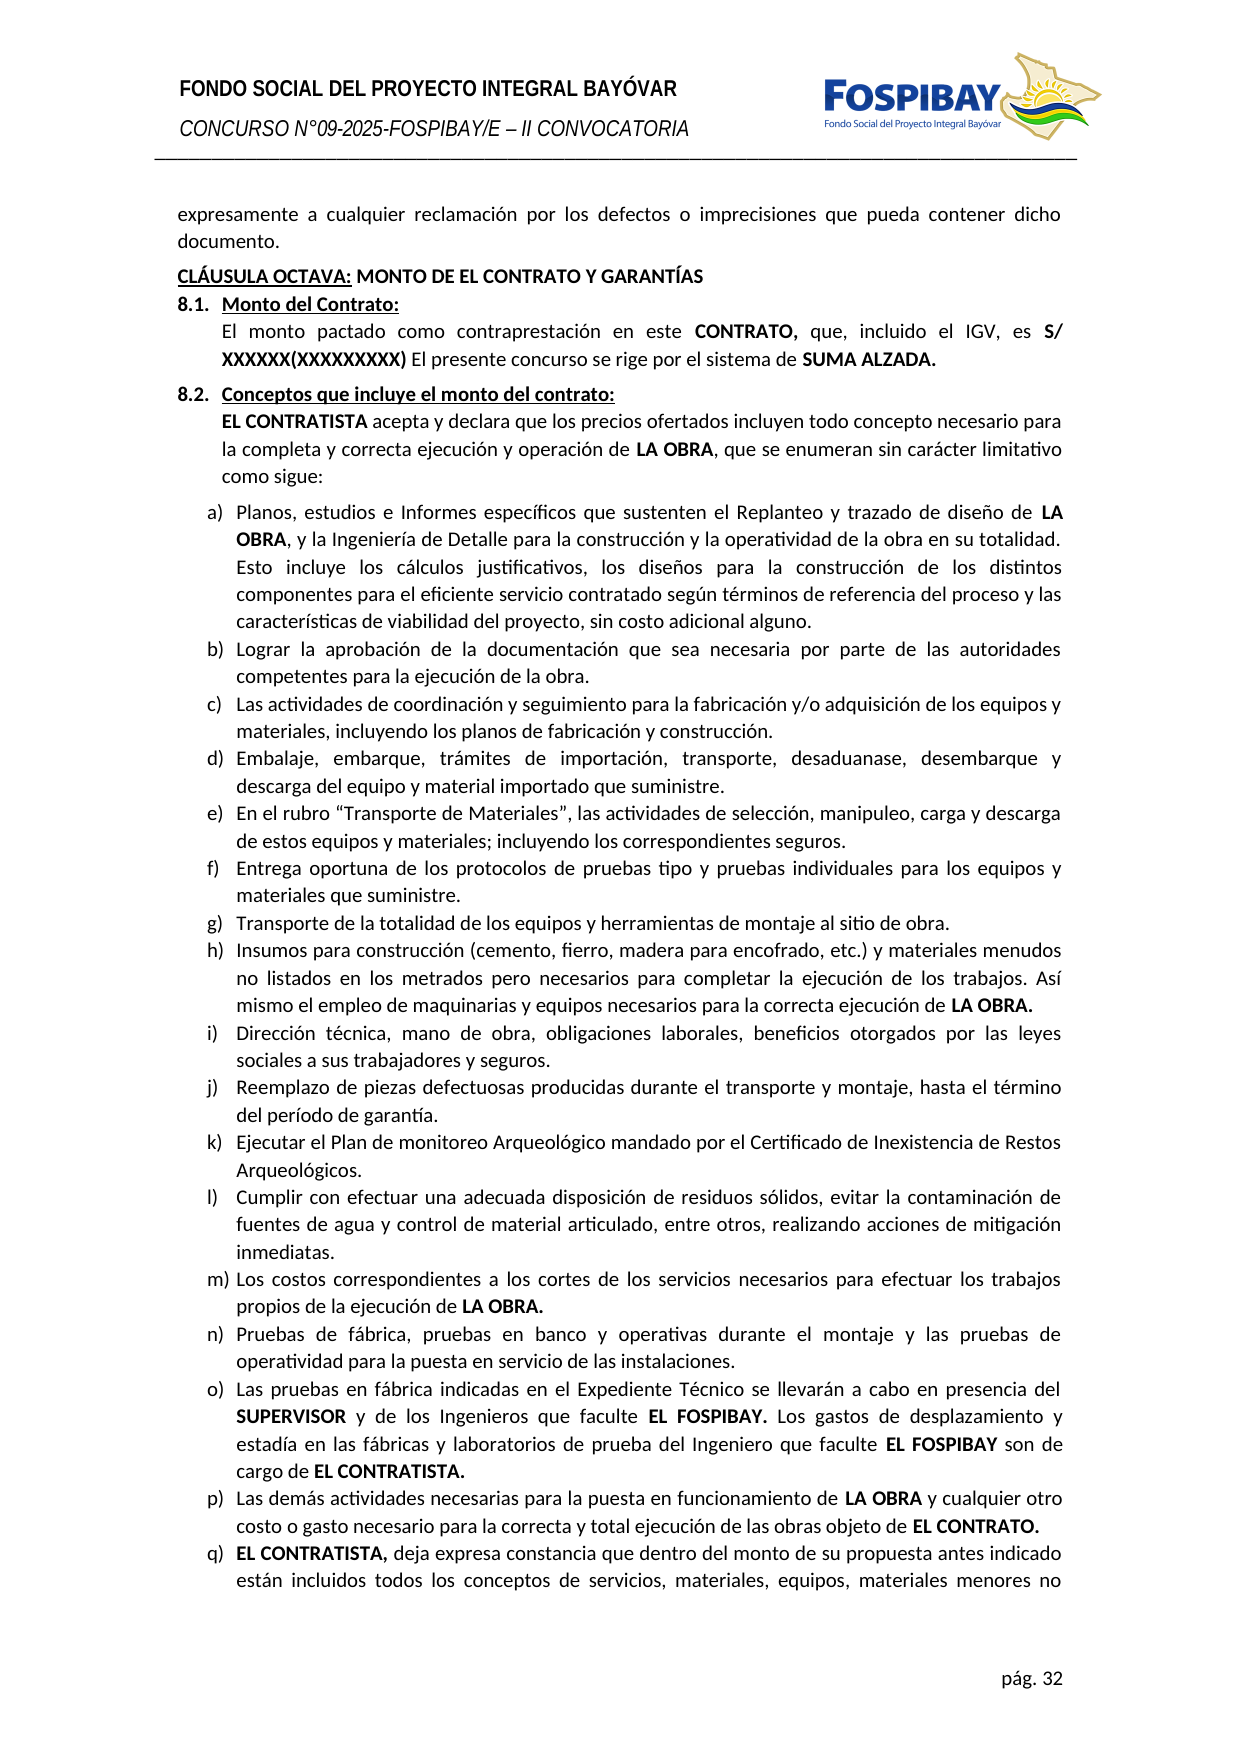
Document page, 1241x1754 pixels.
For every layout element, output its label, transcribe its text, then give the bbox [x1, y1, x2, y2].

text g) Transporte de la totalidad de los equipos y herramientas de montaje al sitio de obra. [207, 910, 1063, 935]
text p) Las demás actividades necesarias para la puesta en funcionamiento de LA OBRA y cualquier otro costo o gasto necesario para la correcta y total ejecución de las obras objeto de EL CONTRATO. [207, 1486, 1063, 1538]
text l) Cumplir con efectuar una adecuada disposición de residuos sólidos, evitar la contaminación de fuentes de agua y control de material articulado, entre otros, realizando acciones de mitigación inmediatas. [207, 1184, 1063, 1264]
text o) Las pruebas en fábrica indicadas en el Expediente Técnico se llevarán a cabo en presencia del SUPERVISOR y de los Ingenieros que faculte EL FOSPIBAY. Los gastos de desplazamiento y estadía en las fábricas y laboratorios de prueba del Ingeniero que faculte EL FOSPIBAY son de cargo de EL CONTRATISTA. [207, 1376, 1063, 1483]
text d) Embalaje, embarque, trámites de importación, transporte, desaduanase, desembarque y descarga del equipo y material importado que suministre. [207, 746, 1063, 798]
picture [815, 45, 1107, 150]
text h) Insumos para construcción (cemento, fierro, madera para encofrado, etc.) y materiales menudos no listados en los metrados pero necesarios para completar la ejecución de los trabajos. Así mismo el empleo de maquinarias y equipos necesarios para la correcta ejecución de LA OBRA. [207, 938, 1063, 1018]
list Conceptos que incluye el monto del contrato: [177, 381, 1063, 407]
text a) Planos, estudios e Informes específicos que sustenten el Replanteo y trazado de diseño de LA OBRA, y la Ingeniería de Detalle para la construcción y la operatividad de la obra en su totalidad. Esto incluye los cálculos justificativos, los diseños para la construcción de los distintos componentes para el eficiente servicio contratado según términos de referencia del proceso y las características de viabilidad del proyecto, sin costo adicional alguno. [207, 499, 1063, 634]
text b) Lograr la aprobación de la documentación que sea necesaria por parte de las autoridades competentes para la ejecución de la obra. [207, 636, 1063, 689]
text k) Ejecutar el Plan de monitoreo Arqueológico mandado por el Certificado de Inexistencia de Restos Arqueológicos. [207, 1129, 1063, 1182]
text f) Entrega oportuna de los protocolos de pruebas tipo y pruebas individuales para los equipos y materiales que suministre. [207, 855, 1063, 908]
text El monto pactado como contraprestación en este CONTRATO, que, incluido el IGV, es S/ XXXXXX(XXXXXXXXX) El presente concurso se rige por el sistema de SUMA ALZADA. [222, 318, 1063, 371]
list Monto del Contrato: [177, 291, 1063, 316]
text i) Dirección técnica, mano de obra, obligaciones laborales, beneficios otorgados por las leyes sociales a sus trabajadores y seguros. [207, 1020, 1063, 1073]
text e) En el rubro “Transporte de Materiales”, las actividades de selección, manipuleo, carga y descarga de estos equipos y materiales; incluyendo los correspondientes seguros. [207, 800, 1063, 853]
text n) Pruebas de fábrica, pruebas en banco y operativas durante el montaje y las pruebas de operatividad para la puesta en servicio de las instalaciones. [207, 1321, 1063, 1374]
text j) Reemplazo de piezas defectuosas producidas durante el transporte y montaje, hasta el término del período de garantía. [207, 1074, 1063, 1127]
text m) Los costos correspondientes a los cortes de los servicios necesarios para efectuar los trabajos propios de la ejecución de LA OBRA. [207, 1266, 1063, 1319]
text CLÁUSULA OCTAVA: MONTO DE EL CONTRATO Y GARANTÍAS [177, 264, 1063, 289]
text EL CONTRATISTA acepta y declara que los precios ofertados incluyen todo concepto necesario para la completa y correcta ejecución y operación de LA OBRA, que se enumeran sin carácter limitativo como sigue: [222, 409, 1063, 489]
text c) Las actividades de coordinación y seguimiento para la fabricación y/o adquisición de los equipos y materiales, incluyendo los planos de fabricación y construcción. [207, 691, 1063, 744]
